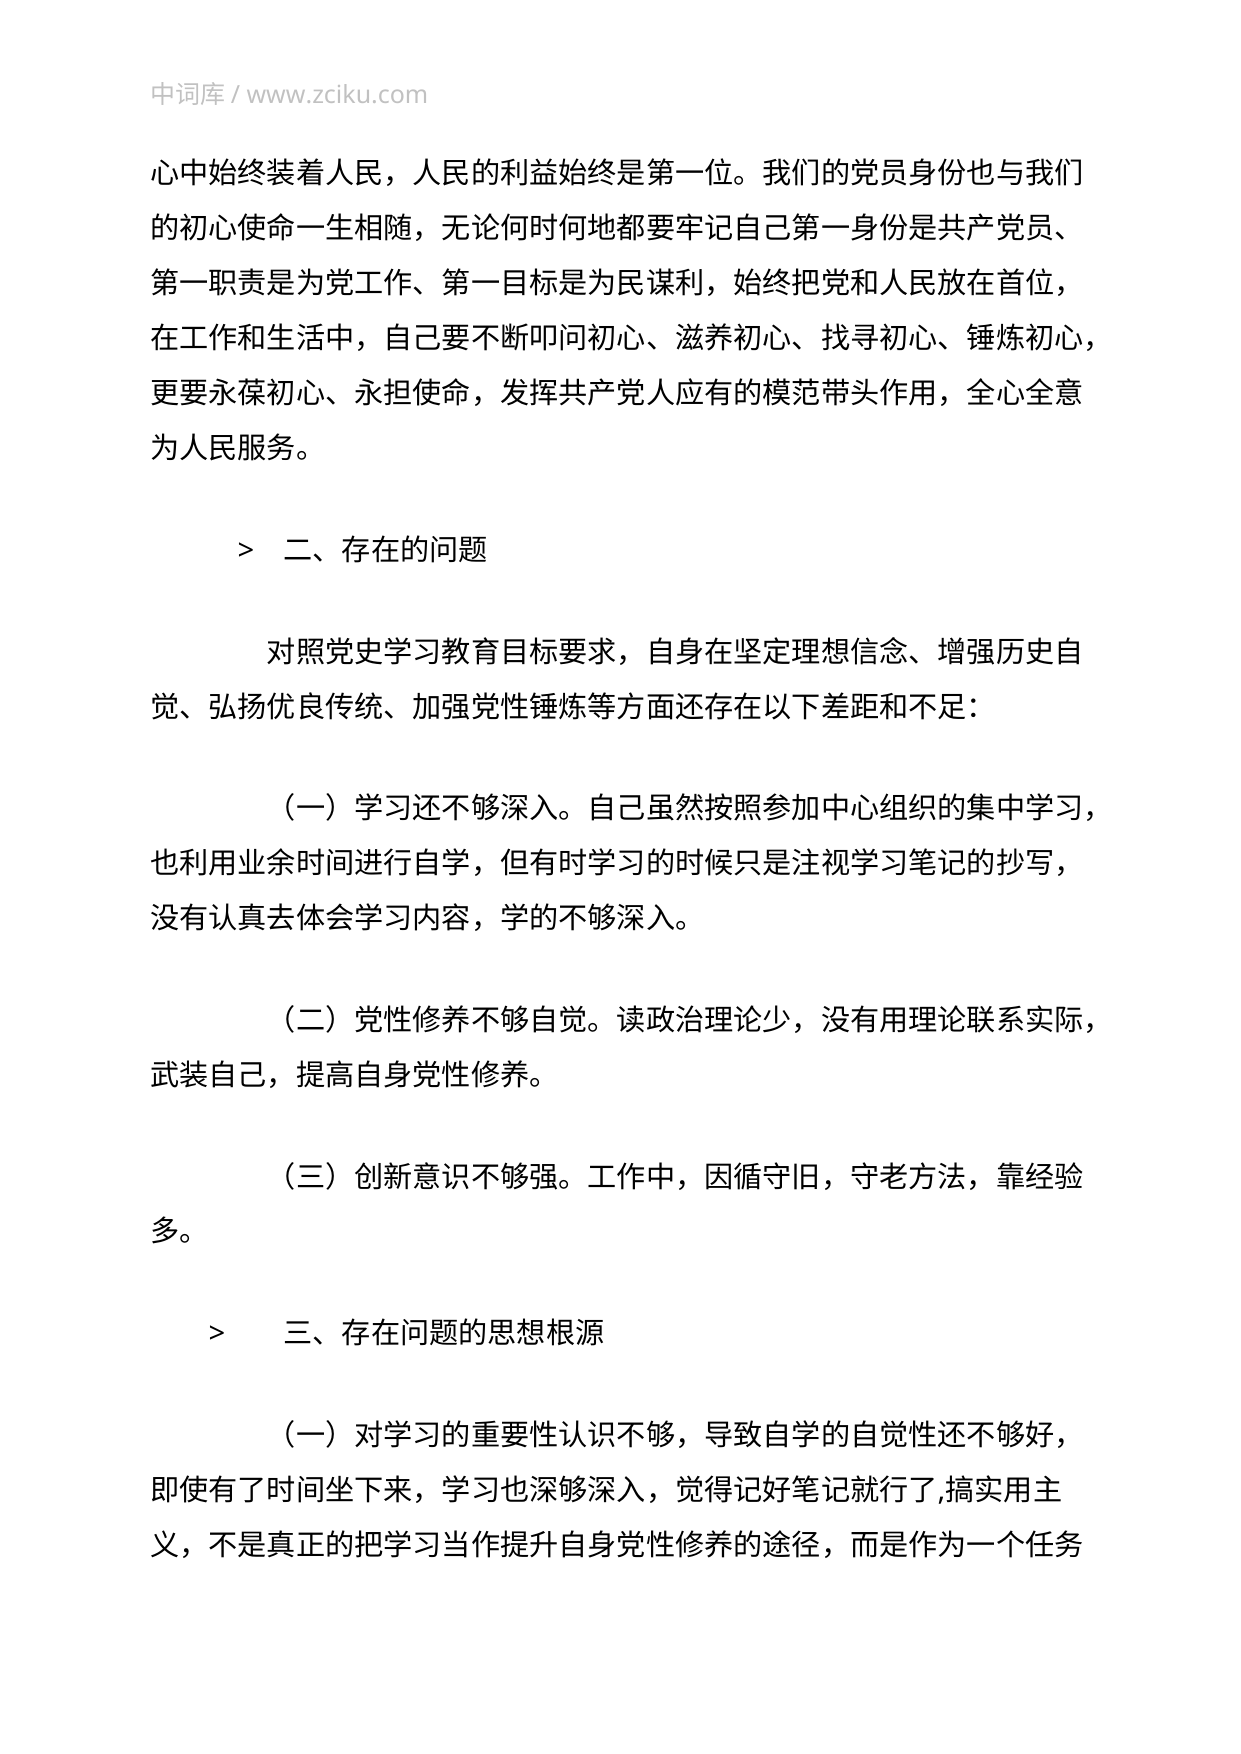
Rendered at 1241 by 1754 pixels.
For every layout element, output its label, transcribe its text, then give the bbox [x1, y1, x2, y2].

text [150, 150, 1090, 467]
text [150, 1412, 1090, 1564]
text （一）学习还不够深入。自己虽然按照参加中心组织的集中学习，也利用业余时间进行自学，但有时学习的时候只是注视学习笔记的抄写，没有认真去体会学习内容，学的不够深入。 [150, 785, 1090, 937]
text 对照党史学习教育目标要求，自身在坚定理想信念、增强历史自觉、弘扬优良传统、加强党性锤炼等方面还存在以下差距和不足： [150, 628, 1090, 725]
text > 二、存在的问题 [150, 526, 1090, 569]
text > 三、存在问题的思想根源 [150, 1310, 1090, 1352]
text （三）创新意识不够强。工作中，因循守旧，守老方法，靠经验多。 [150, 1153, 1090, 1250]
text （二）党性修养不够自觉。读政治理论少，没有用理论联系实际，武装自己，提高自身党性修养。 [150, 996, 1090, 1094]
